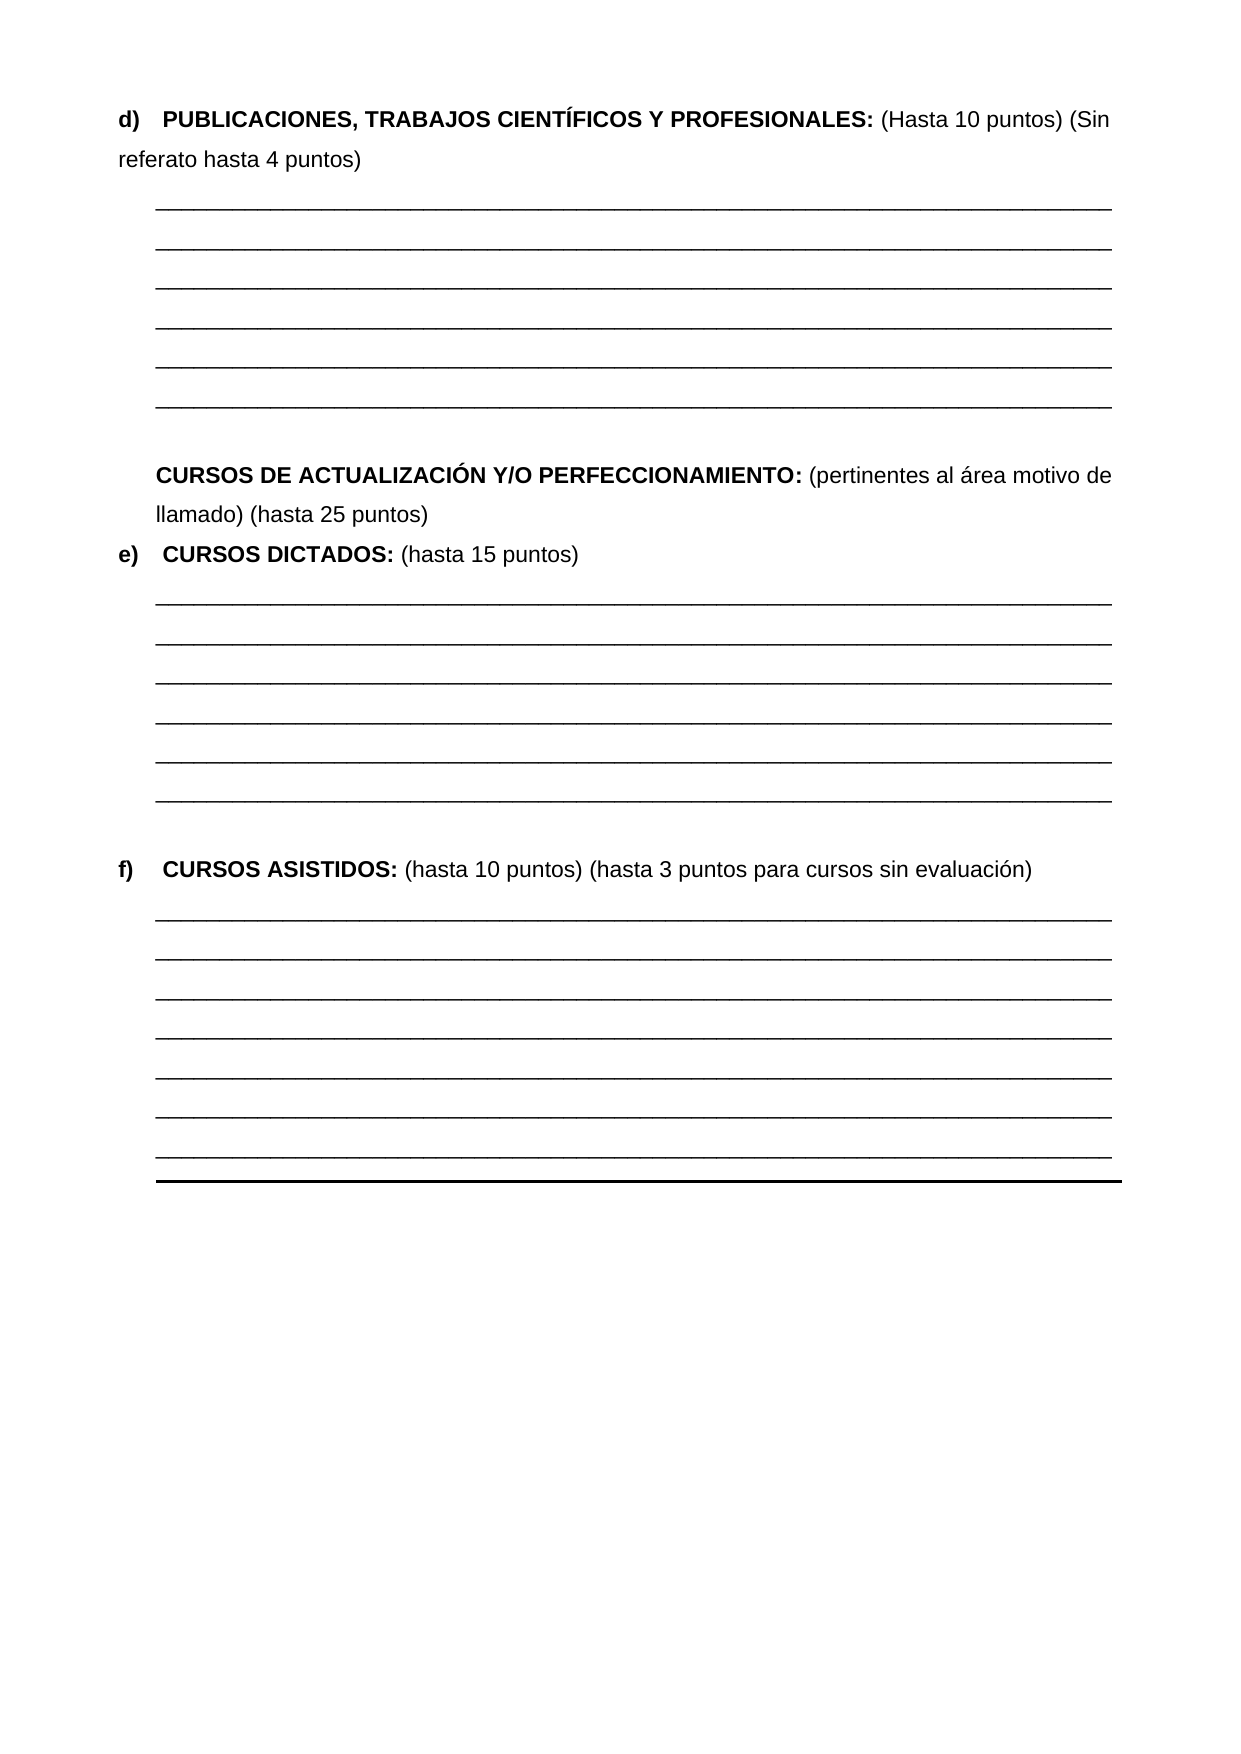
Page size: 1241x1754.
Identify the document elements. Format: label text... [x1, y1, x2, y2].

text ______________________________________________________________________________________________________________________________________________________ [156, 580, 1122, 646]
text ______________________________________________________________________________________________________________________________________________________ [155, 896, 1122, 962]
text _______________________________________________________________________________________________________________________________________________________________________________________________________________________________________________________________________________________________________________________________________________________________________________________ [156, 975, 1122, 1180]
text ______________________________________________________________________________________________________________________________________________________ [156, 738, 1122, 804]
list CURSOS ASISTIDOS: (hasta 10 puntos) (hasta 3 puntos para cursos sin evaluación) [118, 856, 1122, 883]
text ______________________________________________________________________________________________________________________________________________________ [156, 659, 1122, 725]
list PUBLICACIONES, TRABAJOS CIENTÍFICOS Y PROFESIONALES: (Hasta 10 puntos) (Sin referato hasta 4 puntos) [118, 106, 1122, 172]
text Cursos de actualización y/o perfeccionamiento: (pertinentes al área motivo de llamado) (hasta 25 puntos) [156, 462, 1122, 527]
text ______________________________________________________________________________________________________________________________________________________ [156, 185, 1122, 251]
list CURSOS DICTADOS: (hasta 15 puntos) [118, 541, 1122, 567]
